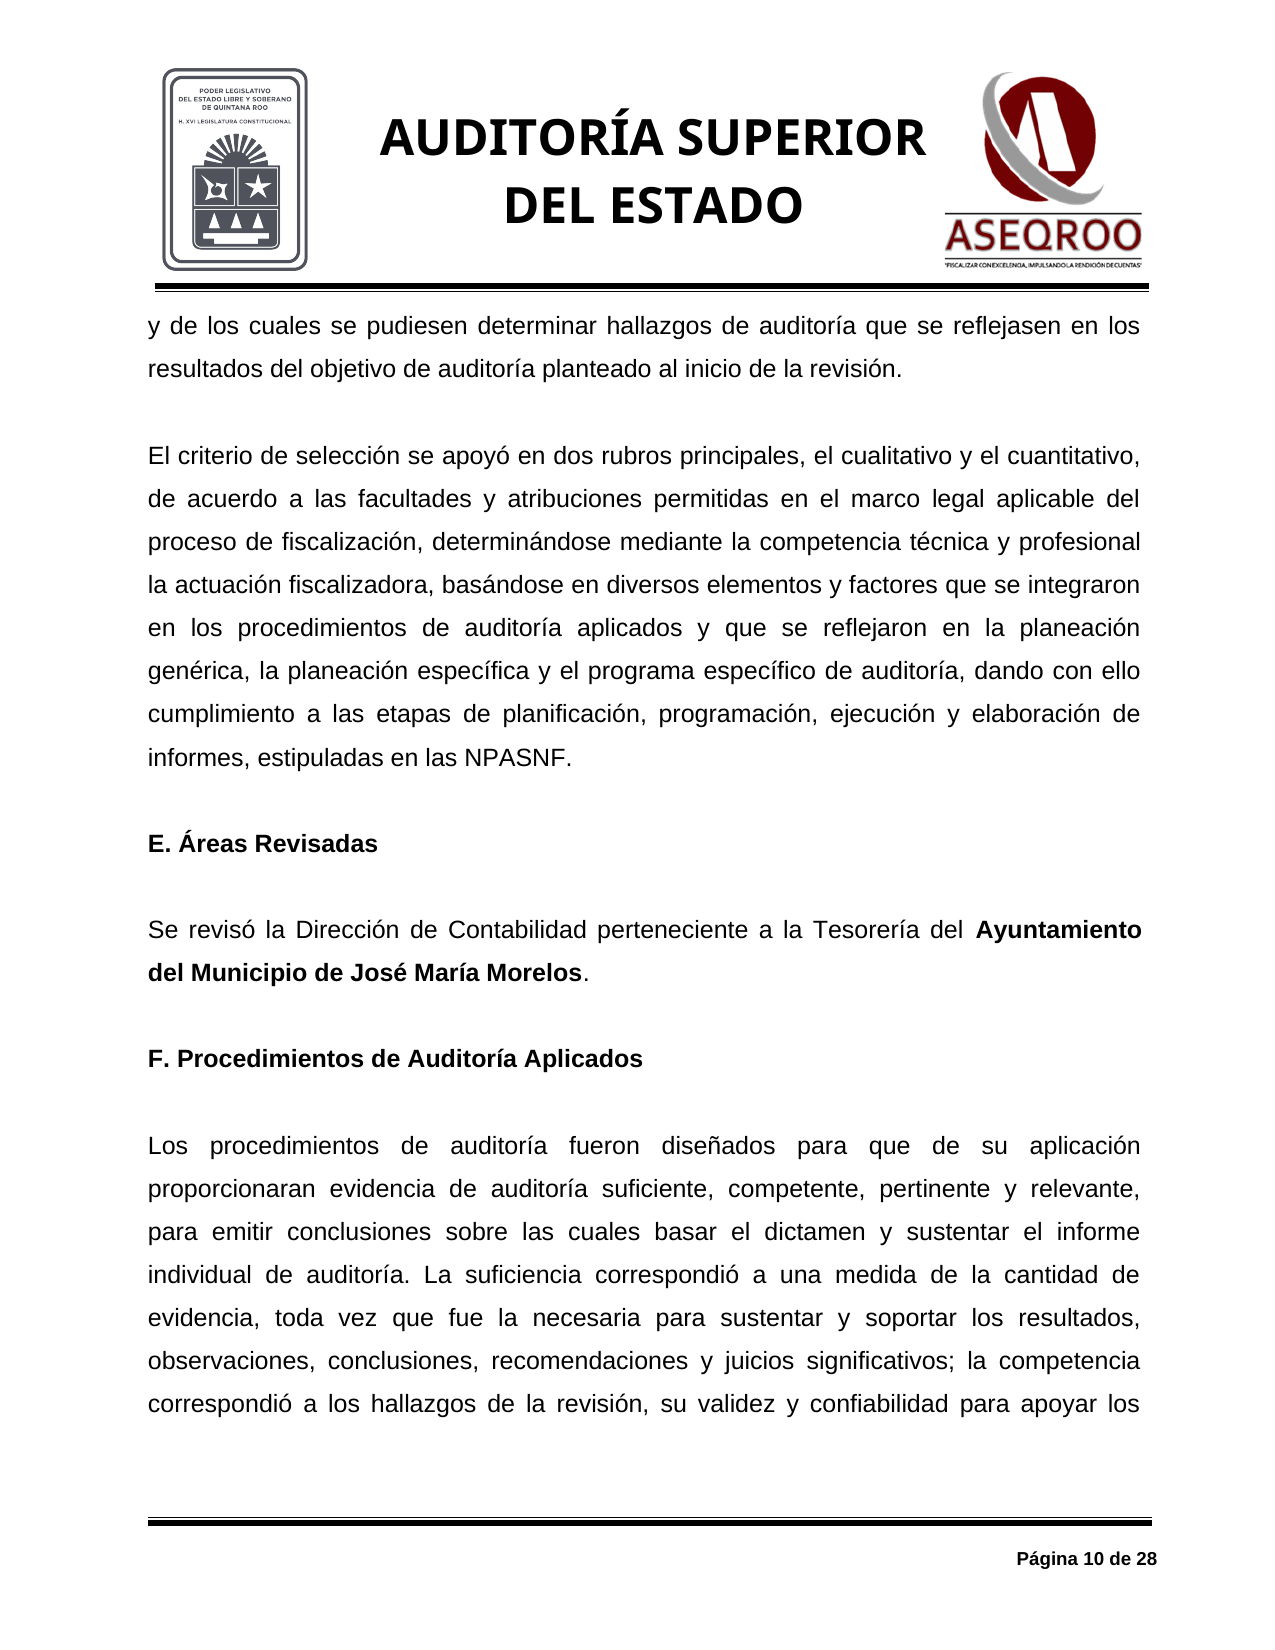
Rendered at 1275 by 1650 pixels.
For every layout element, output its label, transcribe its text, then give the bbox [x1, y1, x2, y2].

text Se revisó la Dirección de Contabilidad perteneciente a la Tesorería del Ayuntamiento del Municipio de José María Morelos. [148, 915, 1142, 987]
picture [162, 68, 308, 271]
text El criterio de selección se apoyó en dos rubros principales, el cualitativo y el cuantitativo, de acuerdo a las facultades y atribuciones permitidas en el marco legal aplicable del proceso de fiscalización, determinándose mediante la competencia técnica y profesional la actuación fiscalizadora, basándose en diversos elementos y factores que se integraron en los procedimientos de auditoría aplicados y que se reflejaron en la planeación genérica, la planeación específica y el programa específico de auditoría, dando con ello cumplimiento a las etapas de planificación, programación, ejecución y elaboración de informes, estipuladas en las NPASNF. [148, 441, 1142, 771]
text E. Áreas Revisadas [148, 829, 1142, 858]
picture [944, 72, 1142, 268]
text F. Procedimientos de Auditoría Aplicados [148, 1044, 1142, 1073]
